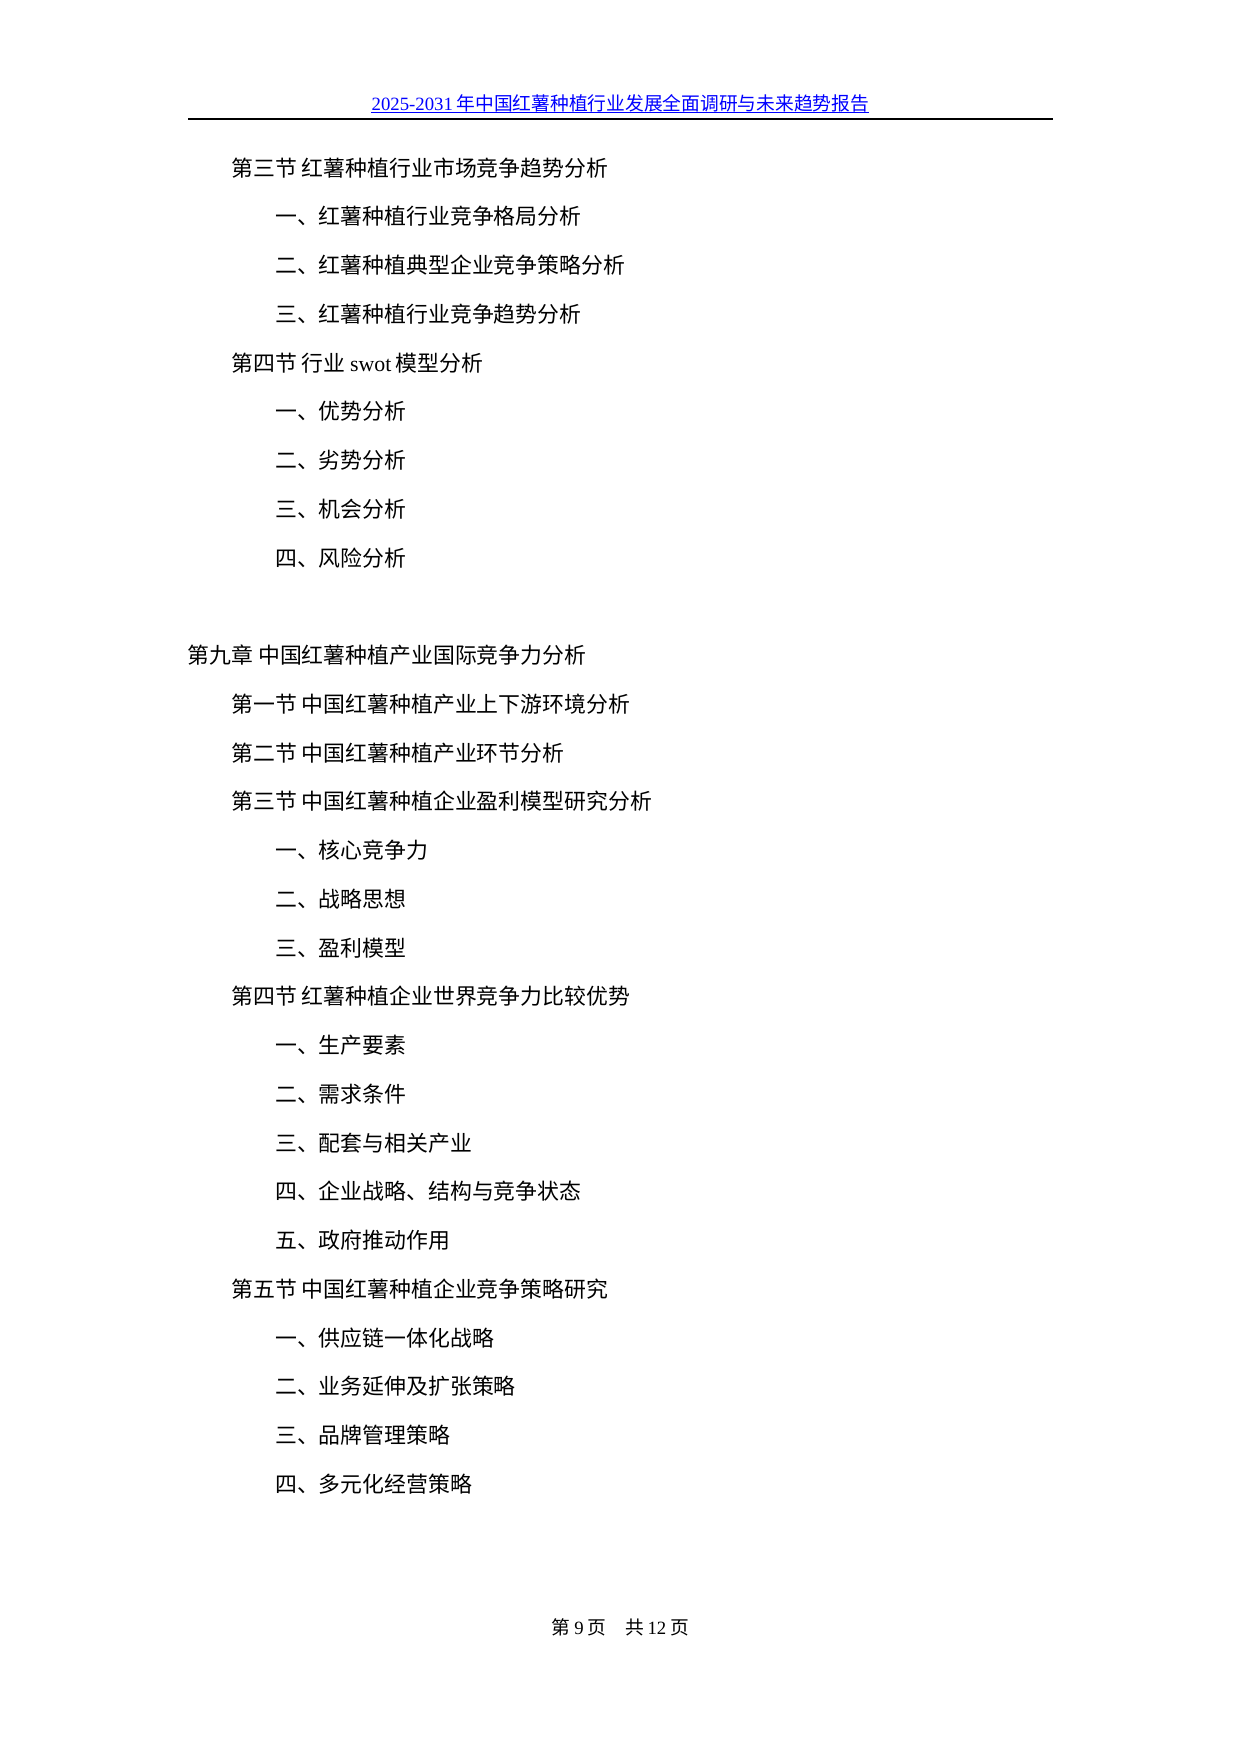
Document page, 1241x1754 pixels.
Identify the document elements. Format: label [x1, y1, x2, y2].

text [187, 150, 1053, 1499]
